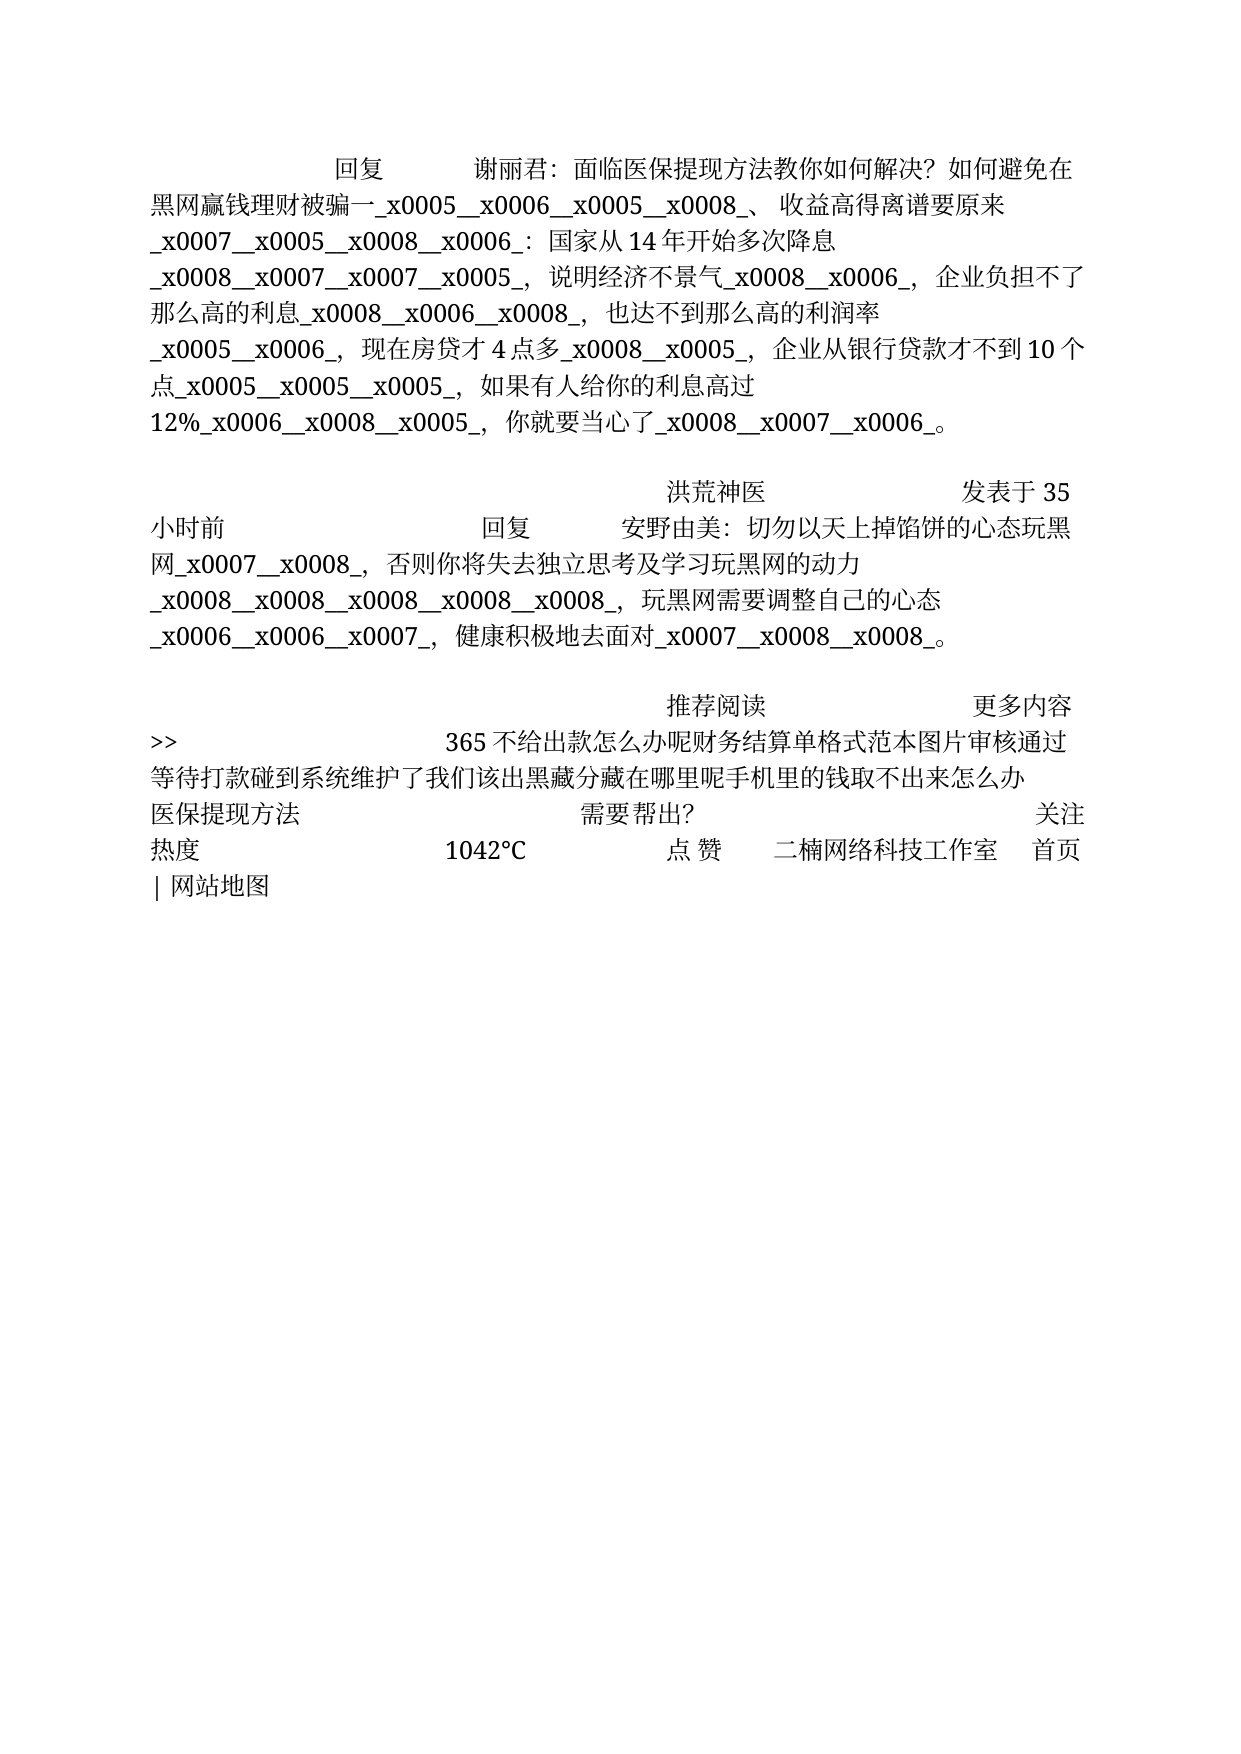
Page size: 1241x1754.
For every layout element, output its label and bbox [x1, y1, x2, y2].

text [150, 150, 1090, 903]
